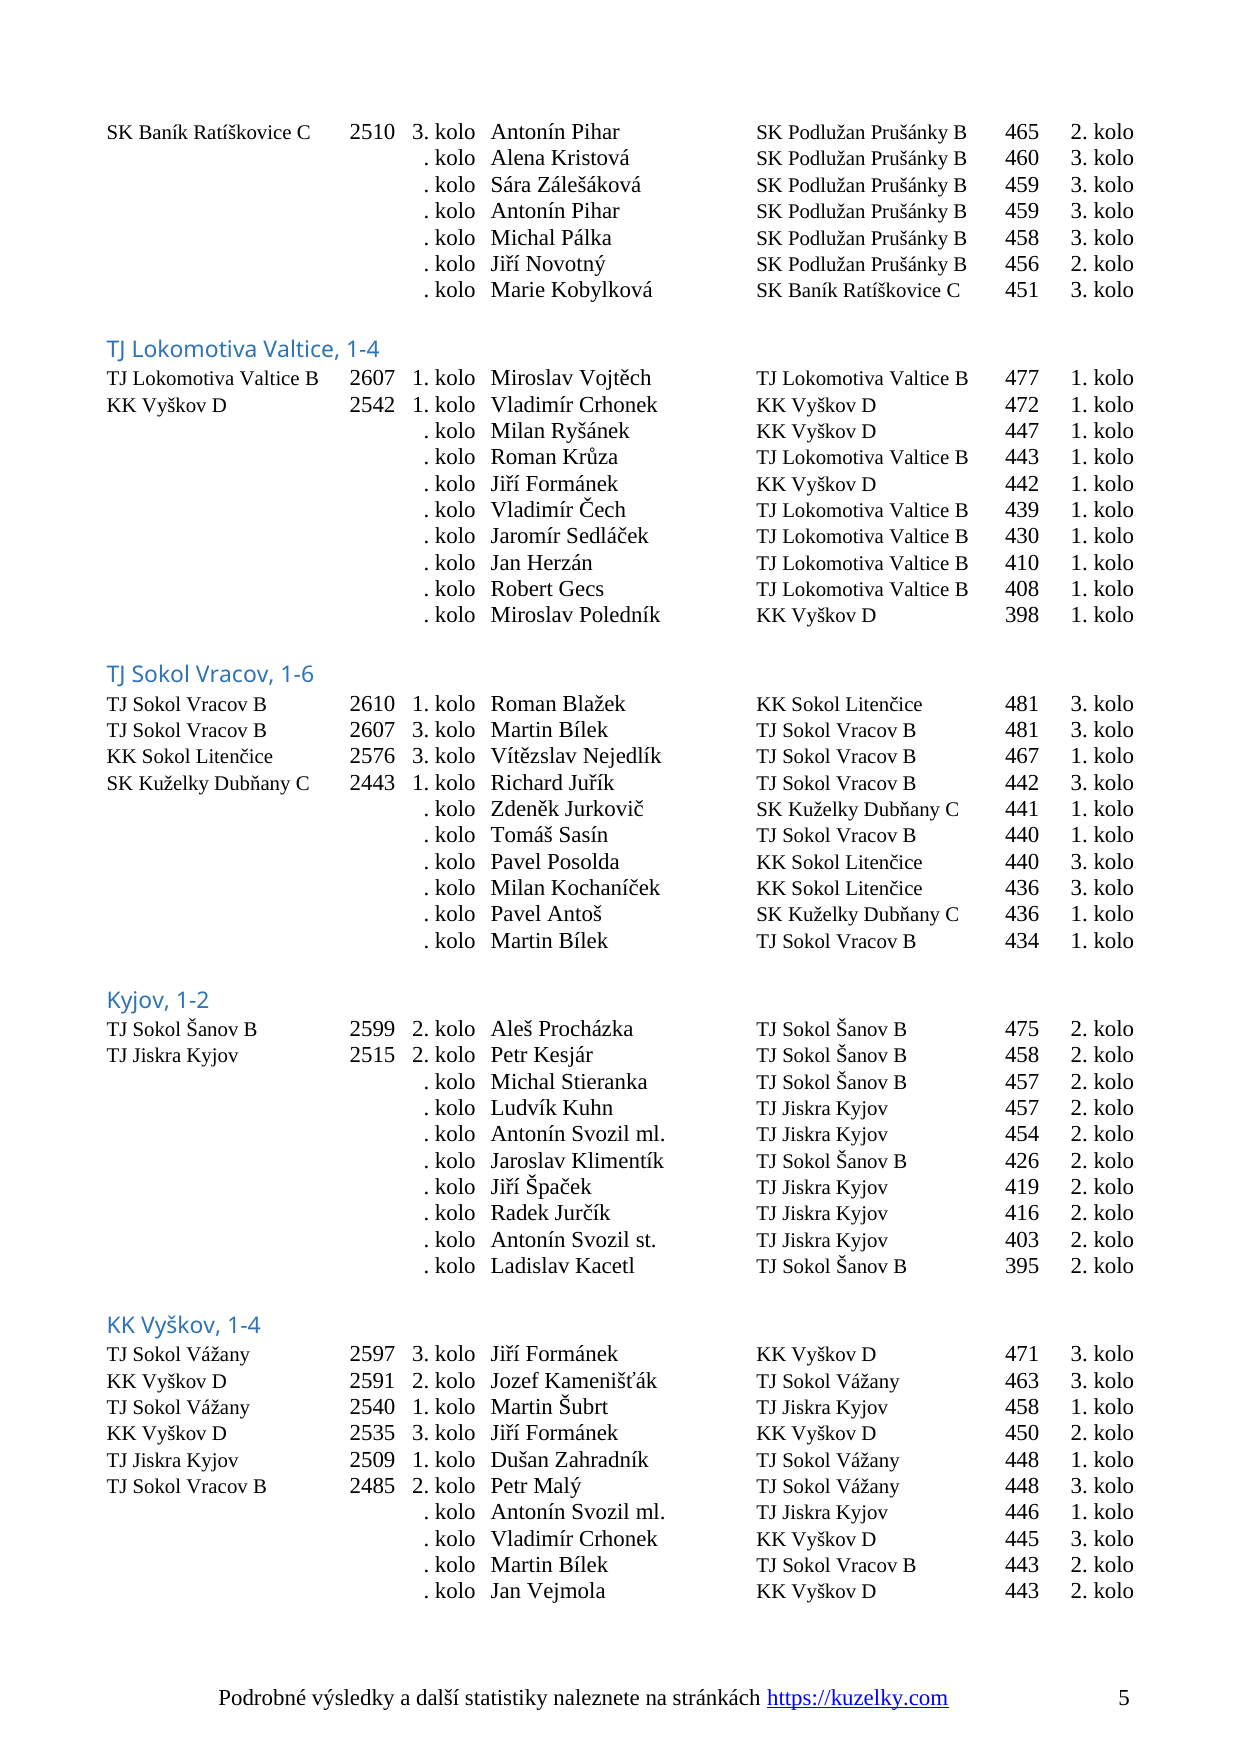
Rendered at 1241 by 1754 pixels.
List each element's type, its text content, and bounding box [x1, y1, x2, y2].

text . kolo Milan Ryšánek KK Vyškov D 447 1. kolo [106, 417, 1134, 443]
text . kolo Michal Stieranka TJ Sokol Šanov B 457 2. kolo [106, 1068, 1134, 1094]
text TJ Sokol Vážany 2597 3. kolo Jiří Formánek KK Vyškov D 471 3. kolo [106, 1340, 1134, 1367]
text . kolo Martin Bílek TJ Sokol Vracov B 434 1. kolo [106, 927, 1134, 953]
text . kolo Roman Krůza TJ Lokomotiva Valtice B 443 1. kolo [106, 443, 1134, 470]
text . kolo Sára Zálešáková SK Podlužan Prušánky B 459 3. kolo [106, 171, 1134, 197]
text TJ Sokol Vracov B 2610 1. kolo Roman Blažek KK Sokol Litenčice 481 3. kolo [106, 690, 1134, 716]
text TJ Sokol Šanov B 2599 2. kolo Aleš Procházka TJ Sokol Šanov B 475 2. kolo [106, 1015, 1134, 1041]
text SK Kuželky Dubňany C 2443 1. kolo Richard Juřík TJ Sokol Vracov B 442 3. kolo [106, 769, 1134, 795]
text . kolo Jan Herzán TJ Lokomotiva Valtice B 410 1. kolo [106, 549, 1134, 575]
subtitle TJ Sokol Vracov, 1-6 [106, 658, 1134, 690]
subtitle Kyjov, 1-2 [106, 984, 1134, 1015]
subtitle TJ Lokomotiva Valtice, 1-4 [106, 333, 1134, 364]
text TJ Jiskra Kyjov 2509 1. kolo Dušan Zahradník TJ Sokol Vážany 448 1. kolo [106, 1446, 1134, 1472]
text KK Vyškov D 2542 1. kolo Vladimír Crhonek KK Vyškov D 472 1. kolo [106, 391, 1134, 417]
text . kolo Ludvík Kuhn TJ Jiskra Kyjov 457 2. kolo [106, 1094, 1134, 1120]
text . kolo Jiří Novotný SK Podlužan Prušánky B 456 2. kolo [106, 250, 1134, 276]
text . kolo Robert Gecs TJ Lokomotiva Valtice B 408 1. kolo [106, 575, 1134, 602]
text . kolo Antonín Svozil ml. TJ Jiskra Kyjov 454 2. kolo [106, 1120, 1134, 1147]
text KK Sokol Litenčice 2576 3. kolo Vítězslav Nejedlík TJ Sokol Vracov B 467 1. kolo [106, 742, 1134, 769]
text . kolo Radek Jurčík TJ Jiskra Kyjov 416 2. kolo [106, 1199, 1134, 1226]
text . kolo Jan Vejmola KK Vyškov D 443 2. kolo [106, 1577, 1134, 1604]
text . kolo Jaromír Sedláček TJ Lokomotiva Valtice B 430 1. kolo [106, 522, 1134, 549]
text KK Vyškov D 2535 3. kolo Jiří Formánek KK Vyškov D 450 2. kolo [106, 1419, 1134, 1446]
text TJ Lokomotiva Valtice B 2607 1. kolo Miroslav Vojtěch TJ Lokomotiva Valtice B 477 1. kolo [106, 364, 1134, 391]
text TJ Sokol Vážany 2540 1. kolo Martin Šubrt TJ Jiskra Kyjov 458 1. kolo [106, 1393, 1134, 1419]
text TJ Sokol Vracov B 2485 2. kolo Petr Malý TJ Sokol Vážany 448 3. kolo [106, 1472, 1134, 1498]
text . kolo Antonín Pihar SK Podlužan Prušánky B 459 3. kolo [106, 197, 1134, 223]
text . kolo Pavel Posolda KK Sokol Litenčice 440 3. kolo [106, 848, 1134, 874]
text TJ Sokol Vracov B 2607 3. kolo Martin Bílek TJ Sokol Vracov B 481 3. kolo [106, 716, 1134, 742]
text . kolo Vladimír Čech TJ Lokomotiva Valtice B 439 1. kolo [106, 496, 1134, 522]
text . kolo Tomáš Sasín TJ Sokol Vracov B 440 1. kolo [106, 821, 1134, 848]
text . kolo Ladislav Kacetl TJ Sokol Šanov B 395 2. kolo [106, 1252, 1134, 1278]
text KK Vyškov D 2591 2. kolo Jozef Kamenišťák TJ Sokol Vážany 463 3. kolo [106, 1367, 1134, 1393]
text . kolo Marie Kobylková SK Baník Ratíškovice C 451 3. kolo [106, 276, 1134, 303]
text . kolo Vladimír Crhonek KK Vyškov D 445 3. kolo [106, 1525, 1134, 1551]
text . kolo Antonín Svozil st. TJ Jiskra Kyjov 403 2. kolo [106, 1226, 1134, 1252]
text . kolo Jaroslav Klimentík TJ Sokol Šanov B 426 2. kolo [106, 1147, 1134, 1173]
text . kolo Milan Kochaníček KK Sokol Litenčice 436 3. kolo [106, 874, 1134, 901]
text . kolo Miroslav Poledník KK Vyškov D 398 1. kolo [106, 602, 1134, 628]
subtitle KK Vyškov, 1-4 [106, 1309, 1134, 1340]
text . kolo Pavel Antoš SK Kuželky Dubňany C 436 1. kolo [106, 901, 1134, 927]
text . kolo Jiří Formánek KK Vyškov D 442 1. kolo [106, 470, 1134, 496]
text . kolo Zdeněk Jurkovič SK Kuželky Dubňany C 441 1. kolo [106, 795, 1134, 821]
text . kolo Alena Kristová SK Podlužan Prušánky B 460 3. kolo [106, 144, 1134, 171]
text . kolo Michal Pálka SK Podlužan Prušánky B 458 3. kolo [106, 223, 1134, 250]
text TJ Jiskra Kyjov 2515 2. kolo Petr Kesjár TJ Sokol Šanov B 458 2. kolo [106, 1041, 1134, 1068]
text . kolo Jiří Špaček TJ Jiskra Kyjov 419 2. kolo [106, 1173, 1134, 1199]
text SK Baník Ratíškovice C 2510 3. kolo Antonín Pihar SK Podlužan Prušánky B 465 2. kolo [106, 118, 1134, 144]
text . kolo Antonín Svozil ml. TJ Jiskra Kyjov 446 1. kolo [106, 1498, 1134, 1525]
text . kolo Martin Bílek TJ Sokol Vracov B 443 2. kolo [106, 1551, 1134, 1577]
